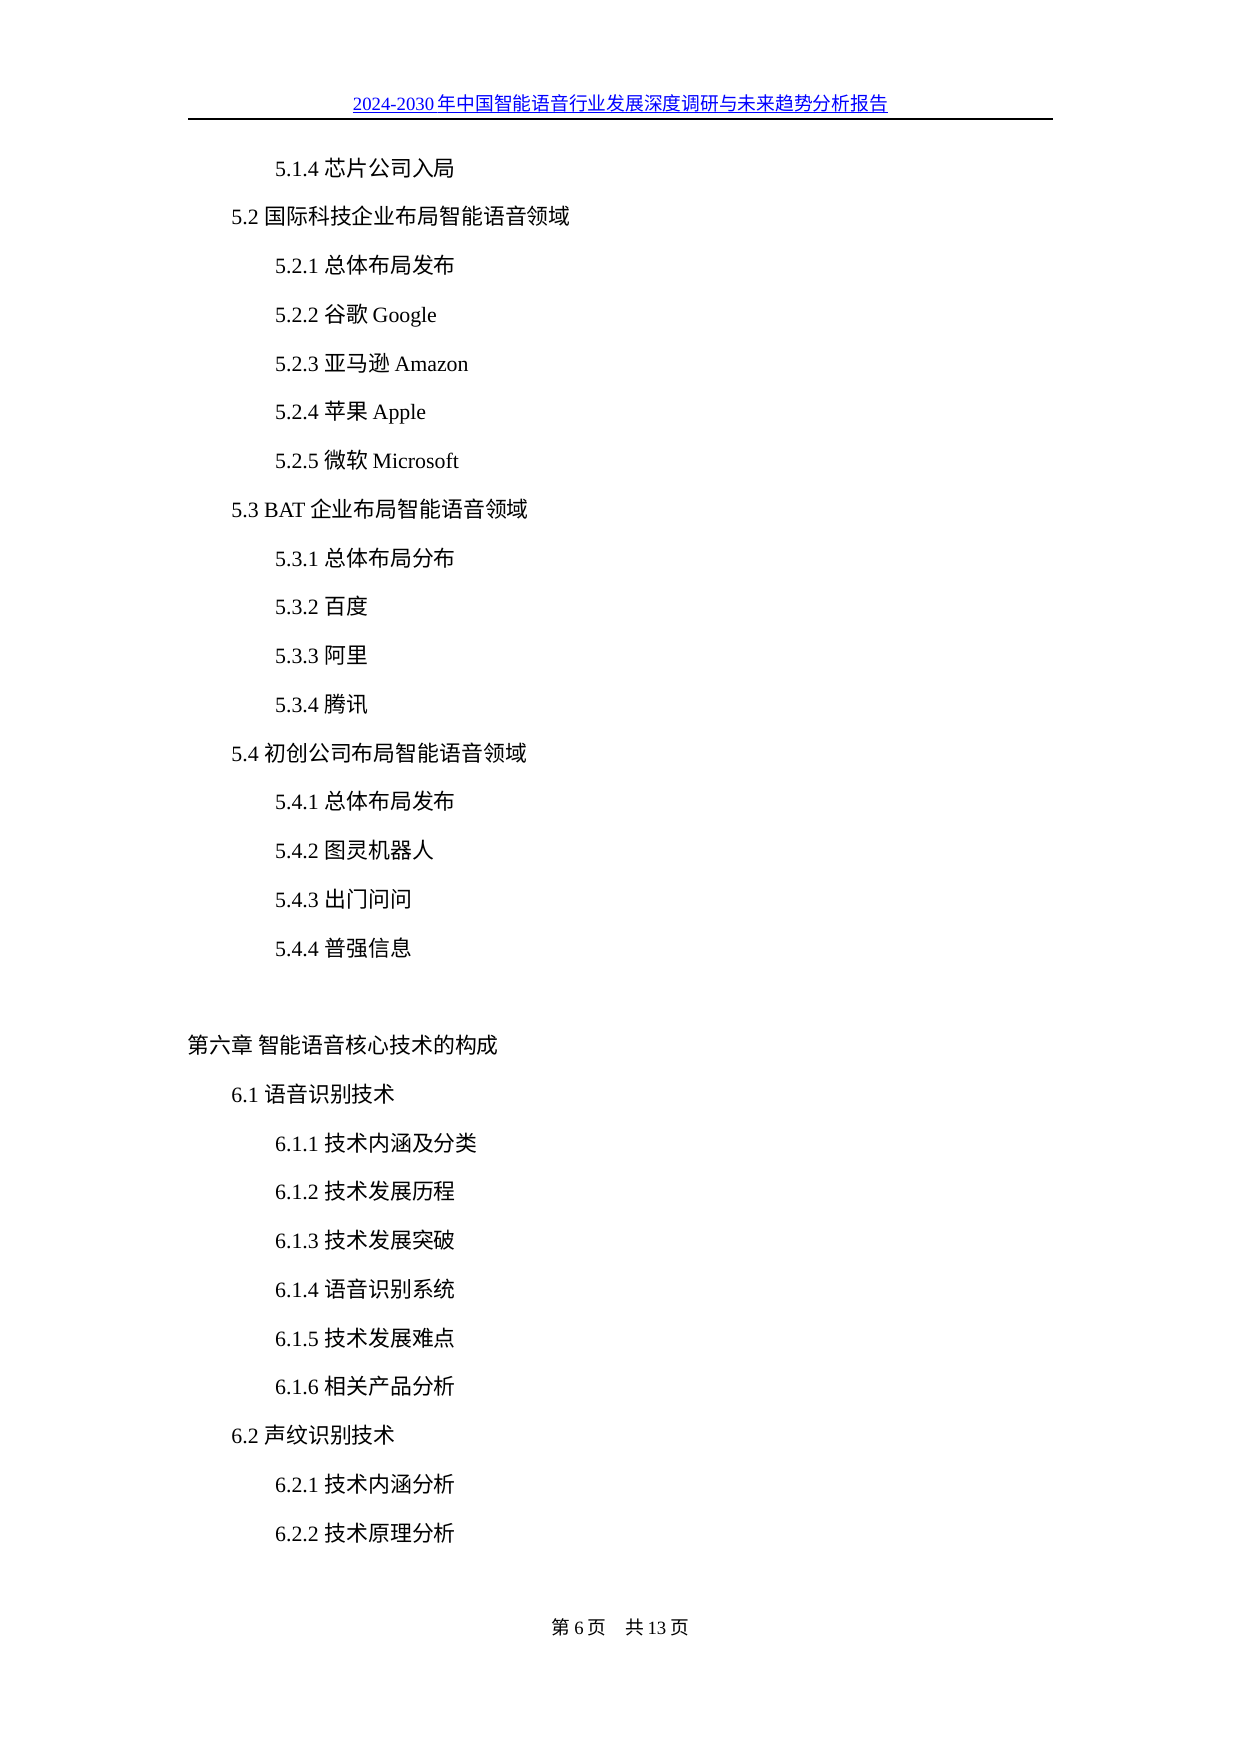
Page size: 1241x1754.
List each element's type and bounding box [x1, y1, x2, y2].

text [187, 150, 1053, 1548]
